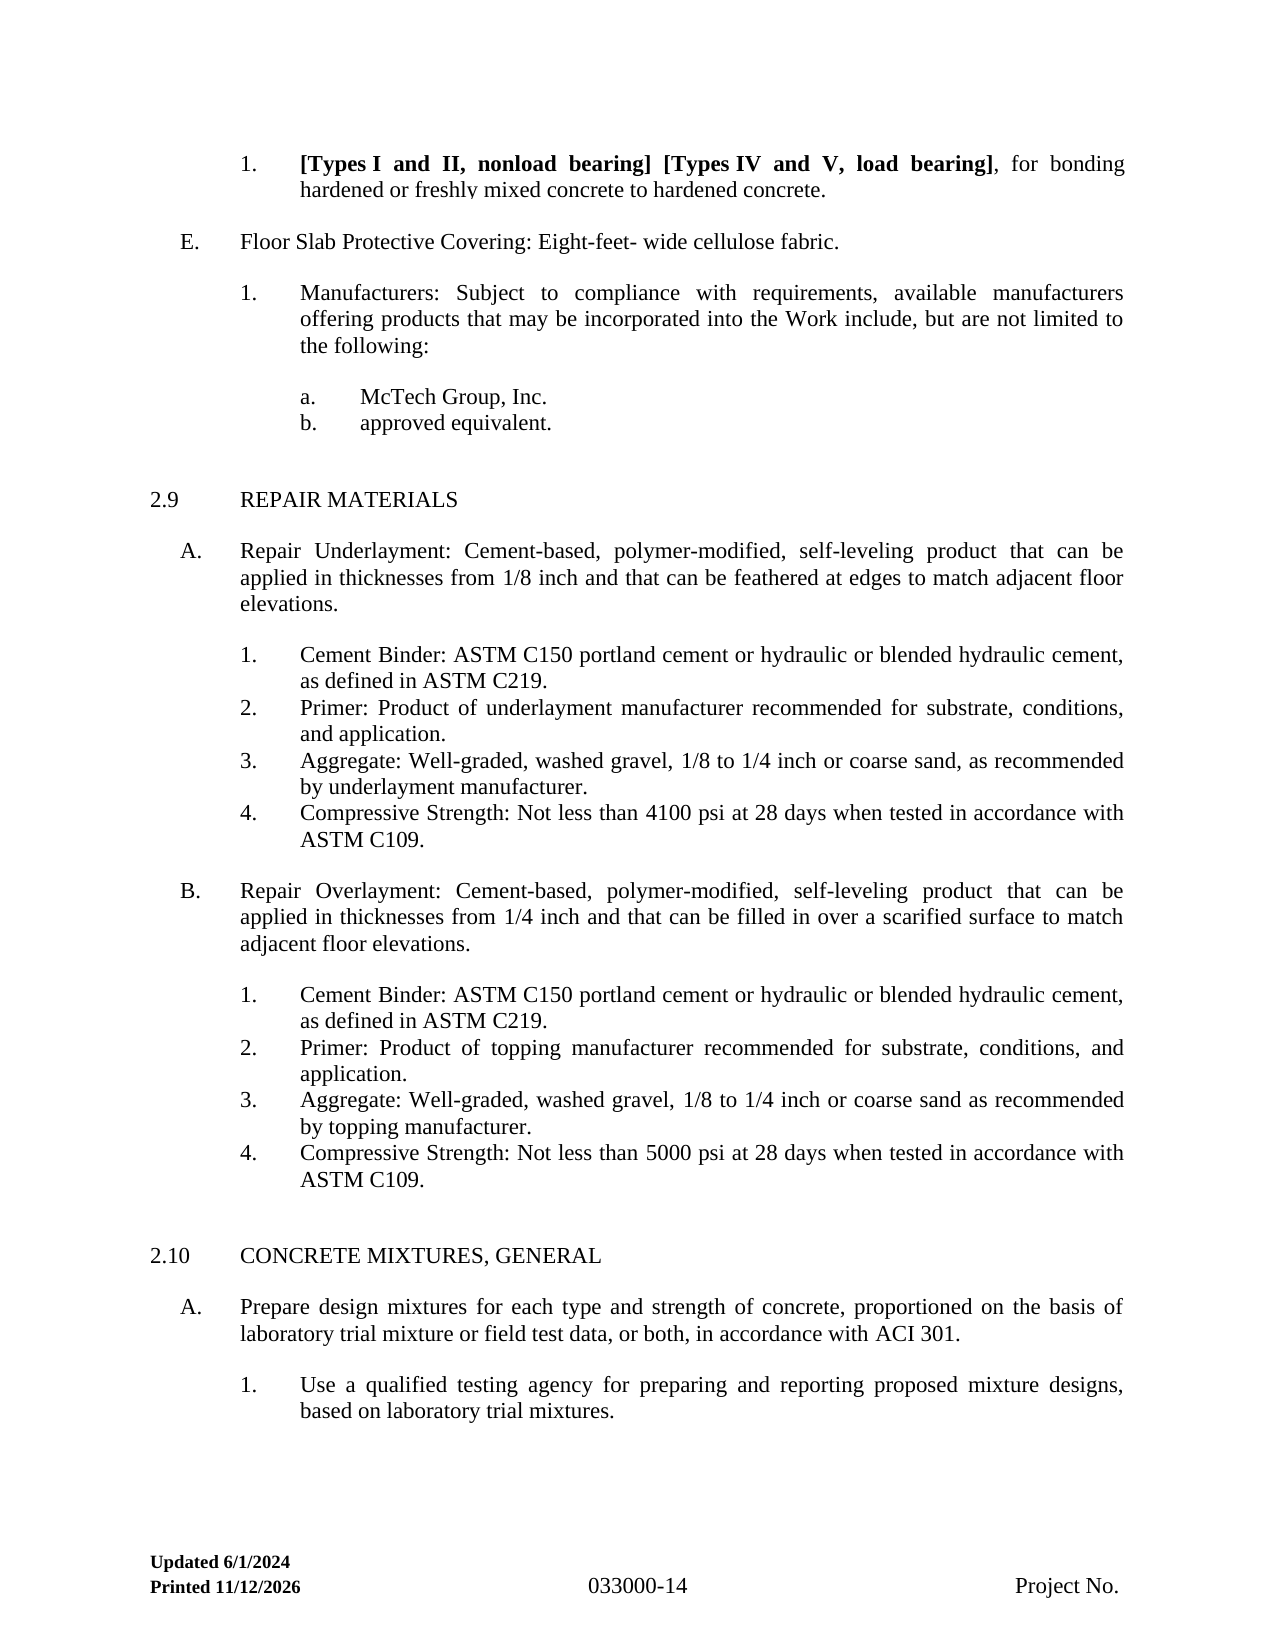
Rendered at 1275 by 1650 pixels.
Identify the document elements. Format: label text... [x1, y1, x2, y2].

text Floor Slab Protective Covering: Eight-feet- wide cellulose fabric. [180, 228, 1125, 254]
text McTech Group, Inc. [300, 383, 1125, 409]
text Prepare design mixtures for each type and strength of concrete, proportioned on the basis of laboratory trial mixture or field test data, or both, in accordance with ACI 301. [180, 1293, 1125, 1346]
text Primer: Product of underlayment manufacturer recommended for substrate, conditions, and application. [240, 694, 1125, 747]
text Cement Binder: ASTM C150 portland cement or hydraulic or blended hydraulic cement, as defined in ASTM C219. [240, 641, 1125, 694]
text Manufacturers: Subject to compliance with requirements, available manufacturers offering products that may be incorporated into the Work include, but are not limited to the following: [240, 279, 1125, 358]
text Cement Binder: ASTM C150 portland cement or hydraulic or blended hydraulic cement, as defined in ASTM C219. [240, 981, 1125, 1034]
text Use a qualified testing agency for preparing and reporting proposed mixture designs, based on laboratory trial mixtures. [240, 1371, 1125, 1424]
text Primer: Product of topping manufacturer recommended for substrate, conditions, and application. [240, 1034, 1125, 1087]
text [Types I and II, nonload bearing] [Types IV and V, load bearing], for bonding hardened or freshly mixed concrete to hardened concrete. [240, 150, 1125, 199]
text CONCRETE MIXTURES, GENERAL [150, 1242, 1125, 1268]
text Compressive Strength: Not less than 5000 psi at 28 days when tested in accordance with ASTM C109. [240, 1139, 1125, 1192]
text Aggregate: Well-graded, washed gravel, 1/8 to 1/4 inch or coarse sand, as recommended by underlayment manufacturer. [240, 747, 1125, 799]
text Compressive Strength: Not less than 4100 psi at 28 days when tested in accordance with ASTM C109. [240, 799, 1125, 848]
text Repair Underlayment: Cement-based, polymer-modified, self-leveling product that can be applied in thicknesses from 1/8 inch and that can be feathered at edges to match adjacent floor elevations. [180, 537, 1125, 616]
text REPAIR MATERIALS [150, 486, 1125, 508]
text Aggregate: Well-graded, washed gravel, 1/8 to 1/4 inch or coarse sand as recommended by topping manufacturer. [240, 1087, 1125, 1139]
text approved equivalent. [300, 409, 1125, 436]
text Repair Overlayment: Cement-based, polymer-modified, self-leveling product that can be applied in thicknesses from 1/4 inch and that can be filled in over a scarified surface to match adjacent floor elevations. [180, 877, 1125, 956]
